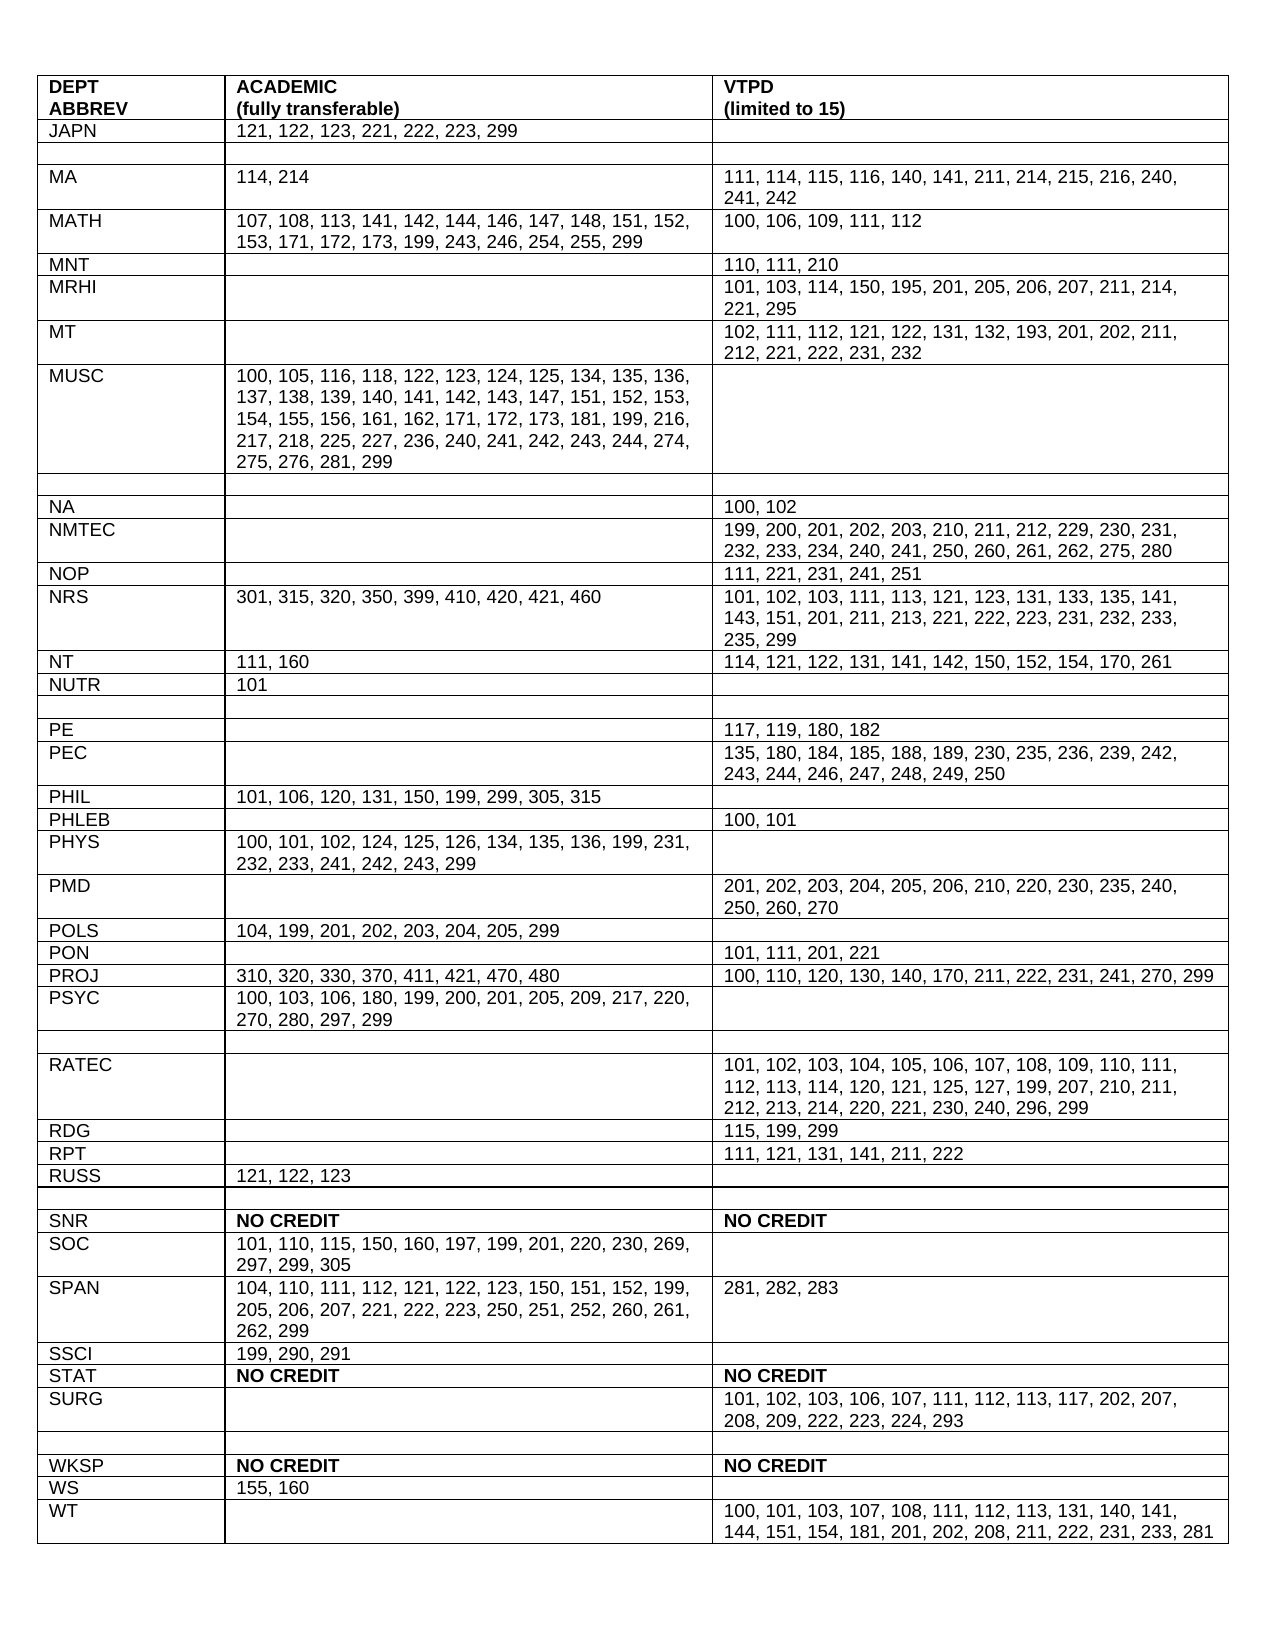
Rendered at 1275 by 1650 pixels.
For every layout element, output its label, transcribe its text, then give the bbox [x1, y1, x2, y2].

table_cell MT [38, 321, 224, 364]
table_cell 101, 103, 114, 150, 195, 201, 205, 206, 207, 211, 214, 221, 295 [713, 276, 1228, 319]
table_cell [713, 1188, 1228, 1209]
table_cell 111, 221, 231, 241, 251 [713, 563, 1228, 584]
table_cell WKSP [38, 1455, 224, 1476]
table_cell [226, 1500, 712, 1543]
table_cell RATEC [38, 1054, 224, 1119]
table_cell 201, 202, 203, 204, 205, 206, 210, 220, 230, 235, 240, 250, 260, 270 [713, 875, 1228, 918]
table_cell [226, 143, 712, 164]
table_cell 100, 105, 116, 118, 122, 123, 124, 125, 134, 135, 136, 137, 138, 139, 140, 141, 142, 143, 147, 151, 152, 153, 154, 155, 156, 161, 162, 171, 172, 173, 181, 199, 216, 217, 218, 225, 227, 236, 240, 241, 242, 243, 244, 274, 275, 276, 281, 299 [226, 365, 712, 472]
table_cell [226, 1432, 712, 1453]
table_cell [38, 696, 224, 718]
table_cell 100, 101, 103, 107, 108, 111, 112, 113, 131, 140, 141, 144, 151, 154, 181, 201, 202, 208, 211, 222, 231, 233, 281 [713, 1500, 1228, 1543]
table_cell STAT [38, 1365, 224, 1387]
table_cell SURG [38, 1388, 224, 1431]
table_cell [226, 875, 712, 918]
table_cell MNT [38, 254, 224, 275]
table_cell 101, 111, 201, 221 [713, 942, 1228, 963]
table_cell PROJ [38, 965, 224, 986]
table_cell 121, 122, 123 [226, 1165, 712, 1186]
table_cell JAPN [38, 120, 224, 142]
table_cell [713, 1477, 1228, 1499]
table_cell [38, 143, 224, 164]
table_cell NO CREDIT [226, 1210, 712, 1232]
table_cell [713, 987, 1228, 1030]
table_cell PHLEB [38, 809, 224, 830]
table_cell 100, 102 [713, 496, 1228, 518]
table_cell [38, 1188, 224, 1209]
table_cell WS [38, 1477, 224, 1499]
table_cell NA [38, 496, 224, 518]
table_cell [226, 809, 712, 830]
table_cell 102, 111, 112, 121, 122, 131, 132, 193, 201, 202, 211, 212, 221, 222, 231, 232 [713, 321, 1228, 364]
table_cell 199, 200, 201, 202, 203, 210, 211, 212, 229, 230, 231, 232, 233, 234, 240, 241, 250, 260, 261, 262, 275, 280 [713, 519, 1228, 562]
table_cell RPT [38, 1142, 224, 1164]
table_cell [713, 919, 1228, 941]
table_cell [713, 143, 1228, 164]
table_cell 101, 102, 103, 111, 113, 121, 123, 131, 133, 135, 141, 143, 151, 201, 211, 213, 221, 222, 223, 231, 232, 233, 235, 299 [713, 586, 1228, 650]
table_cell [226, 519, 712, 562]
table_cell 100, 101 [713, 809, 1228, 830]
table_cell NT [38, 651, 224, 673]
table_cell [713, 786, 1228, 807]
table_cell POLS [38, 919, 224, 941]
table_cell [226, 563, 712, 584]
table_cell RUSS [38, 1165, 224, 1186]
table_cell [226, 1054, 712, 1119]
table_cell PEC [38, 742, 224, 785]
table_cell WT [38, 1500, 224, 1543]
table_cell [38, 474, 224, 495]
table_cell PON [38, 942, 224, 963]
table_cell PHIL [38, 786, 224, 807]
table_cell NUTR [38, 674, 224, 695]
table_cell [226, 321, 712, 364]
table_cell NO CREDIT [713, 1210, 1228, 1232]
table_cell [226, 1388, 712, 1431]
table_cell [226, 496, 712, 518]
table_cell [713, 1343, 1228, 1364]
table_cell 310, 320, 330, 370, 411, 421, 470, 480 [226, 965, 712, 986]
table_cell 100, 110, 120, 130, 140, 170, 211, 222, 231, 241, 270, 299 [713, 965, 1228, 986]
table_cell 100, 106, 109, 111, 112 [713, 210, 1228, 253]
table_cell SOC [38, 1233, 224, 1276]
table_cell [38, 1031, 224, 1053]
table_cell 115, 199, 299 [713, 1120, 1228, 1141]
table_cell PE [38, 719, 224, 741]
table_cell [226, 1120, 712, 1141]
table_cell 107, 108, 113, 141, 142, 144, 146, 147, 148, 151, 152, 153, 171, 172, 173, 199, 243, 246, 254, 255, 299 [226, 210, 712, 253]
table_cell 301, 315, 320, 350, 399, 410, 420, 421, 460 [226, 586, 712, 650]
table_cell [713, 1233, 1228, 1276]
table_cell MA [38, 165, 224, 208]
table_cell [226, 742, 712, 785]
table_cell 111, 121, 131, 141, 211, 222 [713, 1142, 1228, 1164]
table_cell NMTEC [38, 519, 224, 562]
table_cell [713, 365, 1228, 472]
table_cell PMD [38, 875, 224, 918]
table_cell SSCI [38, 1343, 224, 1364]
table_cell [713, 474, 1228, 495]
table_cell [226, 474, 712, 495]
table_cell [38, 1432, 224, 1453]
table_cell 155, 160 [226, 1477, 712, 1499]
table_cell 100, 101, 102, 124, 125, 126, 134, 135, 136, 199, 231, 232, 233, 241, 242, 243, 299 [226, 831, 712, 874]
table_cell 101, 102, 103, 106, 107, 111, 112, 113, 117, 202, 207, 208, 209, 222, 223, 224, 293 [713, 1388, 1228, 1431]
table_cell 114, 214 [226, 165, 712, 208]
table_cell [713, 1432, 1228, 1453]
table_cell [713, 831, 1228, 874]
table_cell [226, 719, 712, 741]
table_cell [226, 1188, 712, 1209]
table_cell 281, 282, 283 [713, 1277, 1228, 1342]
table_cell 117, 119, 180, 182 [713, 719, 1228, 741]
table_cell SNR [38, 1210, 224, 1232]
table_cell RDG [38, 1120, 224, 1141]
table_cell [226, 942, 712, 963]
table_cell SPAN [38, 1277, 224, 1342]
table_cell NRS [38, 586, 224, 650]
table_cell 101, 106, 120, 131, 150, 199, 299, 305, 315 [226, 786, 712, 807]
table_cell 101, 110, 115, 150, 160, 197, 199, 201, 220, 230, 269, 297, 299, 305 [226, 1233, 712, 1276]
table_cell 121, 122, 123, 221, 222, 223, 299 [226, 120, 712, 142]
table_cell NO CREDIT [713, 1455, 1228, 1476]
table_cell 100, 103, 106, 180, 199, 200, 201, 205, 209, 217, 220, 270, 280, 297, 299 [226, 987, 712, 1030]
table_cell [226, 696, 712, 718]
table_cell PHYS [38, 831, 224, 874]
table_cell [226, 254, 712, 275]
table_cell [713, 1031, 1228, 1053]
table_cell NOP [38, 563, 224, 584]
table_cell 110, 111, 210 [713, 254, 1228, 275]
table_cell 104, 199, 201, 202, 203, 204, 205, 299 [226, 919, 712, 941]
table_cell MRHI [38, 276, 224, 319]
table_cell MUSC [38, 365, 224, 472]
table_cell 135, 180, 184, 185, 188, 189, 230, 235, 236, 239, 242, 243, 244, 246, 247, 248, 249, 250 [713, 742, 1228, 785]
table_cell MATH [38, 210, 224, 253]
table_cell PSYC [38, 987, 224, 1030]
table_cell [226, 1142, 712, 1164]
table_cell 104, 110, 111, 112, 121, 122, 123, 150, 151, 152, 199, 205, 206, 207, 221, 222, 223, 250, 251, 252, 260, 261, 262, 299 [226, 1277, 712, 1342]
table_cell [713, 1165, 1228, 1186]
table_cell 114, 121, 122, 131, 141, 142, 150, 152, 154, 170, 261 [713, 651, 1228, 673]
table_cell NO CREDIT [226, 1365, 712, 1387]
table_cell [713, 674, 1228, 695]
table_cell NO CREDIT [713, 1365, 1228, 1387]
table_cell 111, 160 [226, 651, 712, 673]
table_cell DEPT ABBREV [38, 76, 224, 119]
table_cell ACADEMIC (fully transferable) [226, 76, 712, 119]
table_cell 101 [226, 674, 712, 695]
table_cell [713, 120, 1228, 142]
table_cell 199, 290, 291 [226, 1343, 712, 1364]
table_cell [226, 276, 712, 319]
table_cell 101, 102, 103, 104, 105, 106, 107, 108, 109, 110, 111, 112, 113, 114, 120, 121, 125, 127, 199, 207, 210, 211, 212, 213, 214, 220, 221, 230, 240, 296, 299 [713, 1054, 1228, 1119]
table_cell 111, 114, 115, 116, 140, 141, 211, 214, 215, 216, 240, 241, 242 [713, 165, 1228, 208]
table_cell VTPD (limited to 15) [713, 76, 1228, 119]
table_cell [713, 696, 1228, 718]
table_cell [226, 1031, 712, 1053]
table_cell NO CREDIT [226, 1455, 712, 1476]
